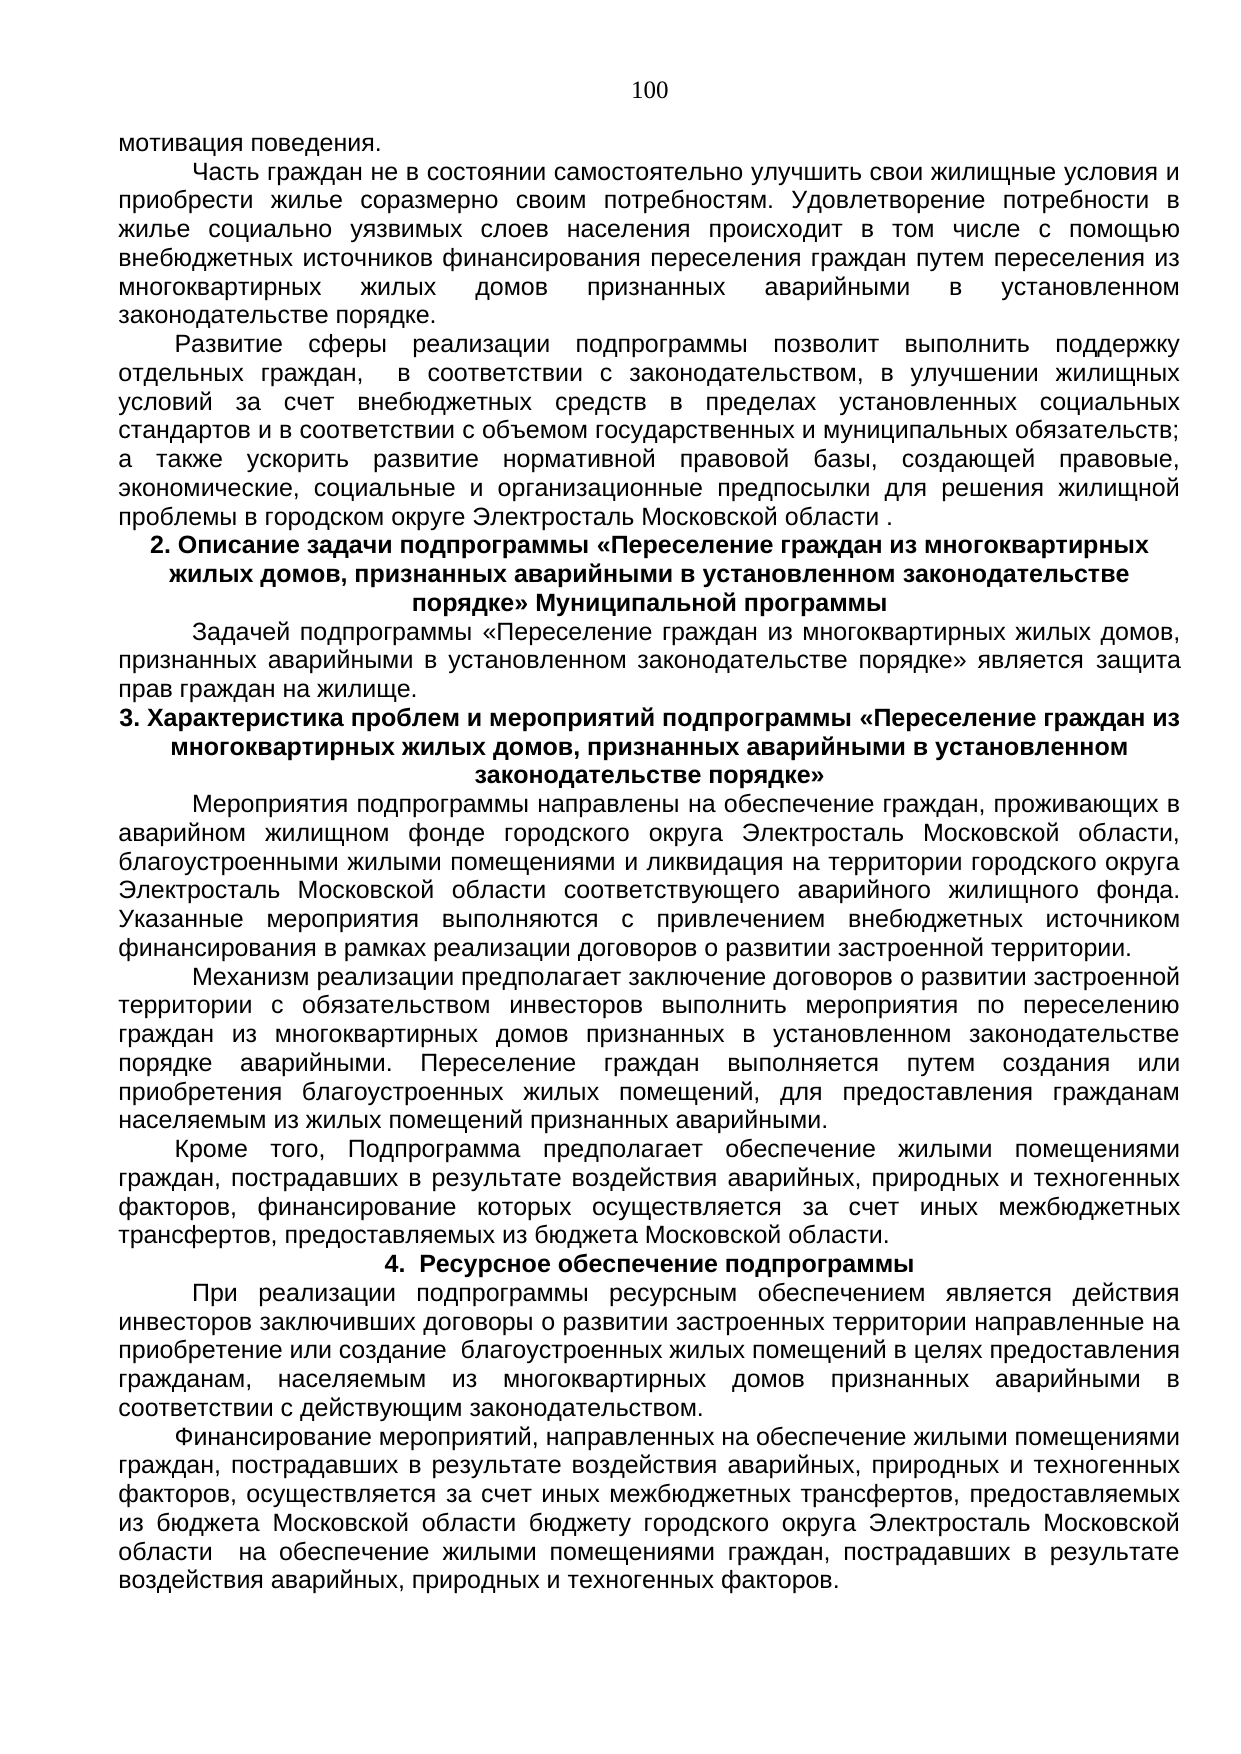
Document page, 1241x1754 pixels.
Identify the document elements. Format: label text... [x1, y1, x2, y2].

text Финансирование мероприятий, направленных на обеспечение жилыми помещениями граждан, пострадавших в результате воздействия аварийных, природных и техногенных факторов, осуществляется за счет иных межбюджетных трансфертов, предоставляемых из бюджета Московской области бюджету городского округа Электросталь Московской области на обеспечение жилыми помещениями граждан, пострадавших в результате воздействия аварийных, природных и техногенных факторов. [118, 1421, 1181, 1594]
text Развитие сферы реализации подпрограммы позволит выполнить поддержку отдельных граждан, в соответствии с законодательством, в улучшении жилищных условий за счет внебюджетных средств в пределах установленных социальных стандартов и в соответствии с объемом государственных и муниципальных обязательств; а также ускорить развитие нормативной правовой базы, создающей правовые, экономические, социальные и организационные предпосылки для решения жилищной проблемы в городском округе Электросталь Московской области . [118, 329, 1181, 530]
text Механизм реализации предполагает заключение договоров о развитии застроенной территории с обязательством инвесторов выполнить мероприятия по переселению граждан из многоквартирных домов признанных в установленном законодательстве порядке аварийными. Переселение граждан выполняется путем создания или приобретения благоустроенных жилых помещений, для предоставления гражданам населяемым из жилых помещений признанных аварийными. [118, 961, 1181, 1134]
list Часть граждан не в состоянии самостоятельно улучшить свои жилищные условия и приобрести жилье соразмерно своим потребностям. Удовлетворение потребности в жилье социально уязвимых слоев населения происходит в том числе с помощью внебюджетных источников финансирования переселения граждан путем переселения из многоквартирных жилых домов признанных аварийными в установленном законодательстве порядке. [118, 156, 1181, 329]
text При реализации подпрограммы ресурсным обеспечением является действия инвесторов заключивших договоры о развитии застроенных территории направленные на приобретение или создание благоустроенных жилых помещений в целях предоставления гражданам, населяемым из многоквартирных домов признанных аварийными в соответствии с действующим законодательством. [118, 1278, 1181, 1421]
text 2. Описание задачи подпрограммы «Переселение граждан из многоквартирных жилых домов, признанных аварийными в установленном законодательстве порядке» Муниципальной программы [118, 530, 1181, 616]
text Кроме того, Подпрограмма предполагает обеспечение жилыми помещениями граждан, пострадавших в результате воздействия аварийных, природных и техногенных факторов, финансирование которых осуществляется за счет иных межбюджетных трансфертов, предоставляемых из бюджета Московской области. [118, 1134, 1181, 1249]
text 4. Ресурсное обеспечение подпрограммы [118, 1249, 1181, 1278]
text 3. Характеристика проблем и мероприятий подпрограммы «Переселение граждан из многоквартирных жилых домов, признанных аварийными в установленном законодательстве порядке» [118, 703, 1181, 789]
text Задачей подпрограммы «Переселение граждан из многоквартирных жилых домов, признанных аварийными в установленном законодательстве порядке» является защита прав граждан на жилище. [118, 616, 1181, 703]
text Мероприятия подпрограммы направлены на обеспечение граждан, проживающих в аварийном жилищном фонде городского округа Электросталь Московской области, благоустроенными жилыми помещениями и ликвидация на территории городского округа Электросталь Московской области соответствующего аварийного жилищного фонда. Указанные мероприятия выполняются с привлечением внебюджетных источником финансирования в рамках реализации договоров о развитии застроенной территории. [118, 789, 1181, 961]
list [118, 128, 1181, 156]
